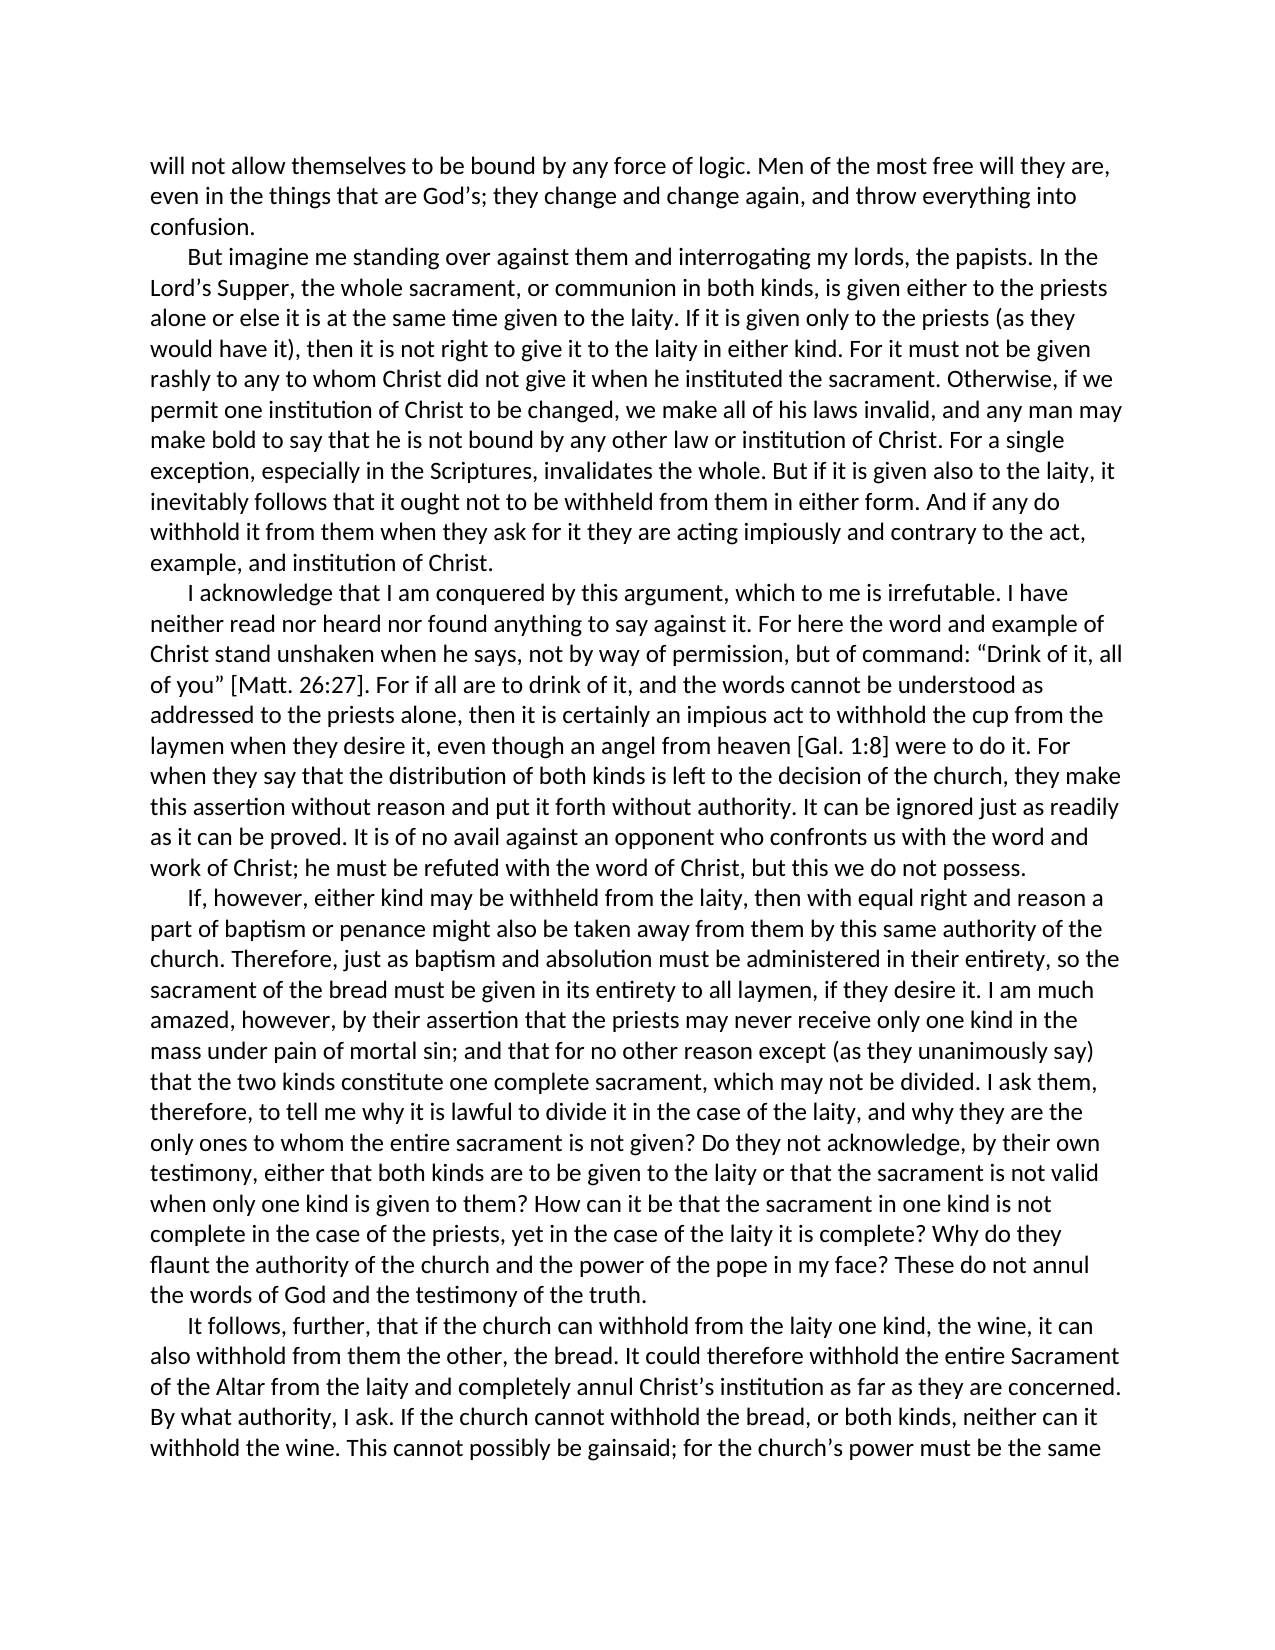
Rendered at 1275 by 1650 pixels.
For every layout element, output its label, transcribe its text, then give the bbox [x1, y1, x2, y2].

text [150, 1310, 1125, 1462]
text If, however, either kind may be withheld from the laity, then with equal right and reason a part of baptism or penance might also be taken away from them by this same authority of the church. Therefore, just as baptism and absolution must be administered in their entirety, so the sacrament of the bread must be given in its entirety to all laymen, if they desire it. I am much amazed, however, by their assertion that the priests may never receive only one kind in the mass under pain of mortal sin; and that for no other reason except (as they unanimously say) that the two kinds constitute one complete sacrament, which may not be divided. I ask them, therefore, to tell me why it is lawful to divide it in the case of the laity, and why they are the only ones to whom the entire sacrament is not given? Do they not acknowledge, by their own testimony, either that both kinds are to be given to the laity or that the sacrament is not valid when only one kind is given to them? How can it be that the sacrament in one kind is not complete in the case of the priests, yet in the case of the laity it is complete? Why do they flaunt the authority of the church and the power of the pope in my face? These do not annul the words of God and the testimony of the truth. [150, 882, 1125, 1310]
text But imagine me standing over against them and interrogating my lords, the papists. In the Lord’s Supper, the whole sacrament, or communion in both kinds, is given either to the priests alone or else it is at the same time given to the laity. If it is given only to the priests (as they would have it), then it is not right to give it to the laity in either kind. For it must not be given rashly to any to whom Christ did not give it when he instituted the sacrament. Otherwise, if we permit one institution of Christ to be changed, we make all of his laws invalid, and any man may make bold to say that he is not bound by any other law or institution of Christ. For a single exception, especially in the Scriptures, invalidates the whole. But if it is given also to the laity, it inevitably follows that it ought not to be withheld from them in either form. And if any do withhold it from them when they ask for it they are acting impiously and contrary to the act, example, and institution of Christ. [150, 242, 1125, 577]
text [150, 150, 1125, 242]
text I acknowledge that I am conquered by this argument, which to me is irrefutable. I have neither read nor heard nor found anything to say against it. For here the word and example of Christ stand unshaken when he says, not by way of permission, but of command: “Drink of it, all of you” [Matt. 26:27]. For if all are to drink of it, and the words cannot be understood as addressed to the priests alone, then it is certainly an impious act to withhold the cup from the laymen when they desire it, even though an angel from heaven [Gal. 1:8] were to do it. For when they say that the distribution of both kinds is left to the decision of the church, they make this assertion without reason and put it forth without authority. It can be ignored just as readily as it can be proved. It is of no avail against an opponent who confronts us with the word and work of Christ; he must be refuted with the word of Christ, but this we do not possess. [150, 577, 1125, 882]
